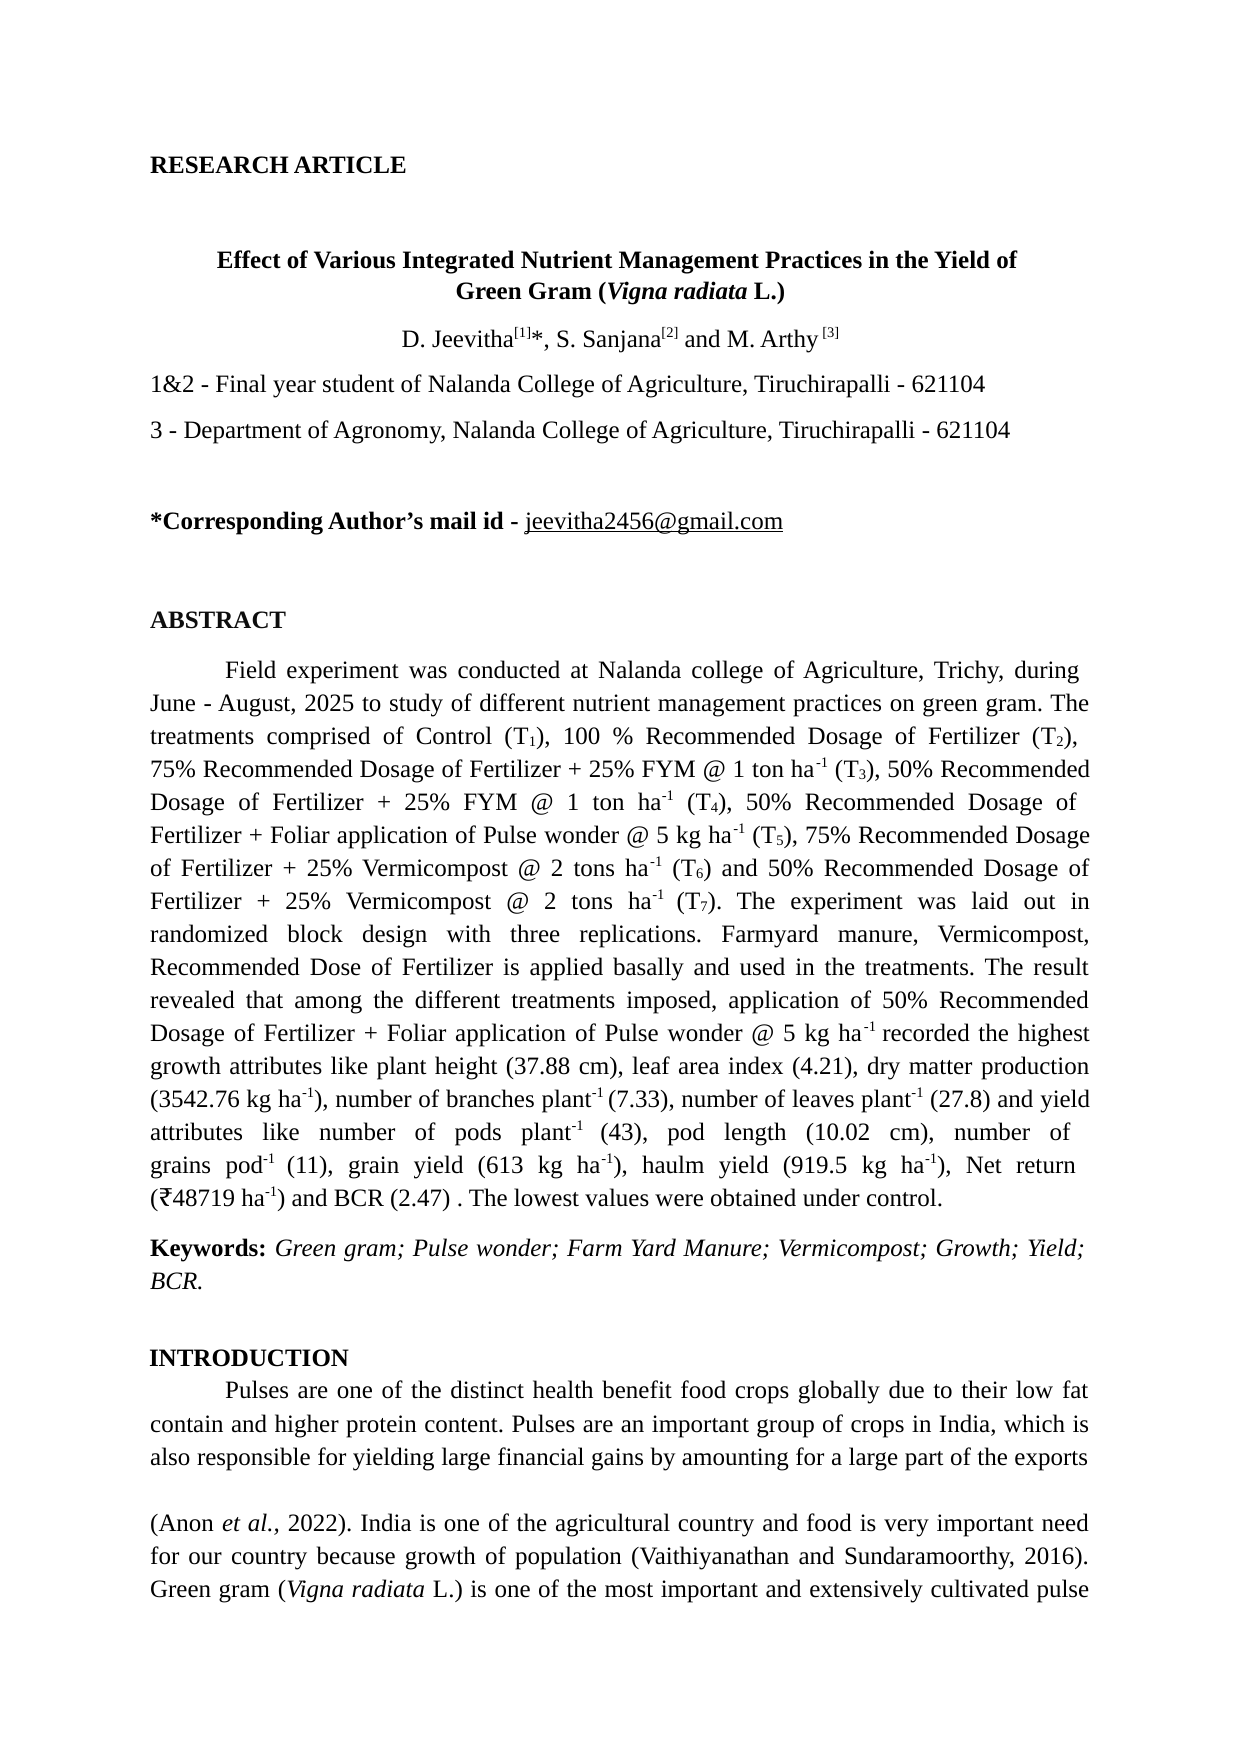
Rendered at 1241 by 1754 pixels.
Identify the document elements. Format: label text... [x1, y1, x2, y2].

text INTRODUCTION [149, 1343, 1086, 1371]
text *Corresponding Author’s mail id - jeevitha2456@gmail.com [150, 506, 1090, 534]
text D. Jeevitha[1]*, S. Sanjana[2] and M. Arthy [3] [150, 324, 1090, 353]
text Effect of Various Integrated Nutrient Management Practices in the Yield of Green Gram (Vigna radiata L.) [150, 245, 1090, 305]
text Field experiment was conducted at Nalanda college of Agriculture, Trichy, during June - August, 2025 to study of different nutrient management practices on green gram. The treatments comprised of Control (T1), 100 % Recommended Dosage of Fertilizer (T2), 75% Recommended Dosage of Fertilizer + 25% FYM @ 1 ton ha-1 (T3), 50% Recommended Dosage of Fertilizer + 25% FYM @ 1 ton ha-1 (T4), 50% Recommended Dosage of Fertilizer + Foliar application of Pulse wonder @ 5 kg ha-1 (T5), 75% Recommended Dosage of Fertilizer + 25% Vermicompost @ 2 tons ha-1 (T6) and 50% Recommended Dosage of Fertilizer + 25% Vermicompost @ 2 tons ha-1 (T7). The experiment was laid out in randomized block design with three replications. Farmyard manure, Vermicompost, Recommended Dose of Fertilizer is applied basally and used in the treatments. The result revealed that among the different treatments imposed, application of 50% Recommended Dosage of Fertilizer + Foliar application of Pulse wonder @ 5 kg ha-1 recorded the highest growth attributes like plant height (37.88 cm), leaf area index (4.21), dry matter production (3542.76 kg ha-1), number of branches plant-1 (7.33), number of leaves plant-1 (27.8) and yield attributes like number of pods plant-1 (43), pod length (10.02 cm), number of grains pod-1 (11), grain yield (613 kg ha-1), haulm yield (919.5 kg ha-1), Net return (₹48719 ha-1) and BCR (2.47) . The lowest values were obtained under control. [150, 655, 1090, 1212]
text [150, 1376, 1090, 1602]
text 1&2 - Final year student of Nalanda College of Agriculture, Tiruchirapalli - 621104 [150, 369, 1090, 398]
text Keywords: Green gram; Pulse wonder; Farm Yard Manure; Vermicompost; Growth; Yield; BCR. [150, 1233, 1086, 1295]
text ABSTRACT [150, 605, 1090, 634]
text 3 - Department of Agronomy, Nalanda College of Agriculture, Tiruchirapalli - 621104 [150, 415, 1090, 444]
text RESEARCH ARTICLE [150, 150, 1090, 179]
